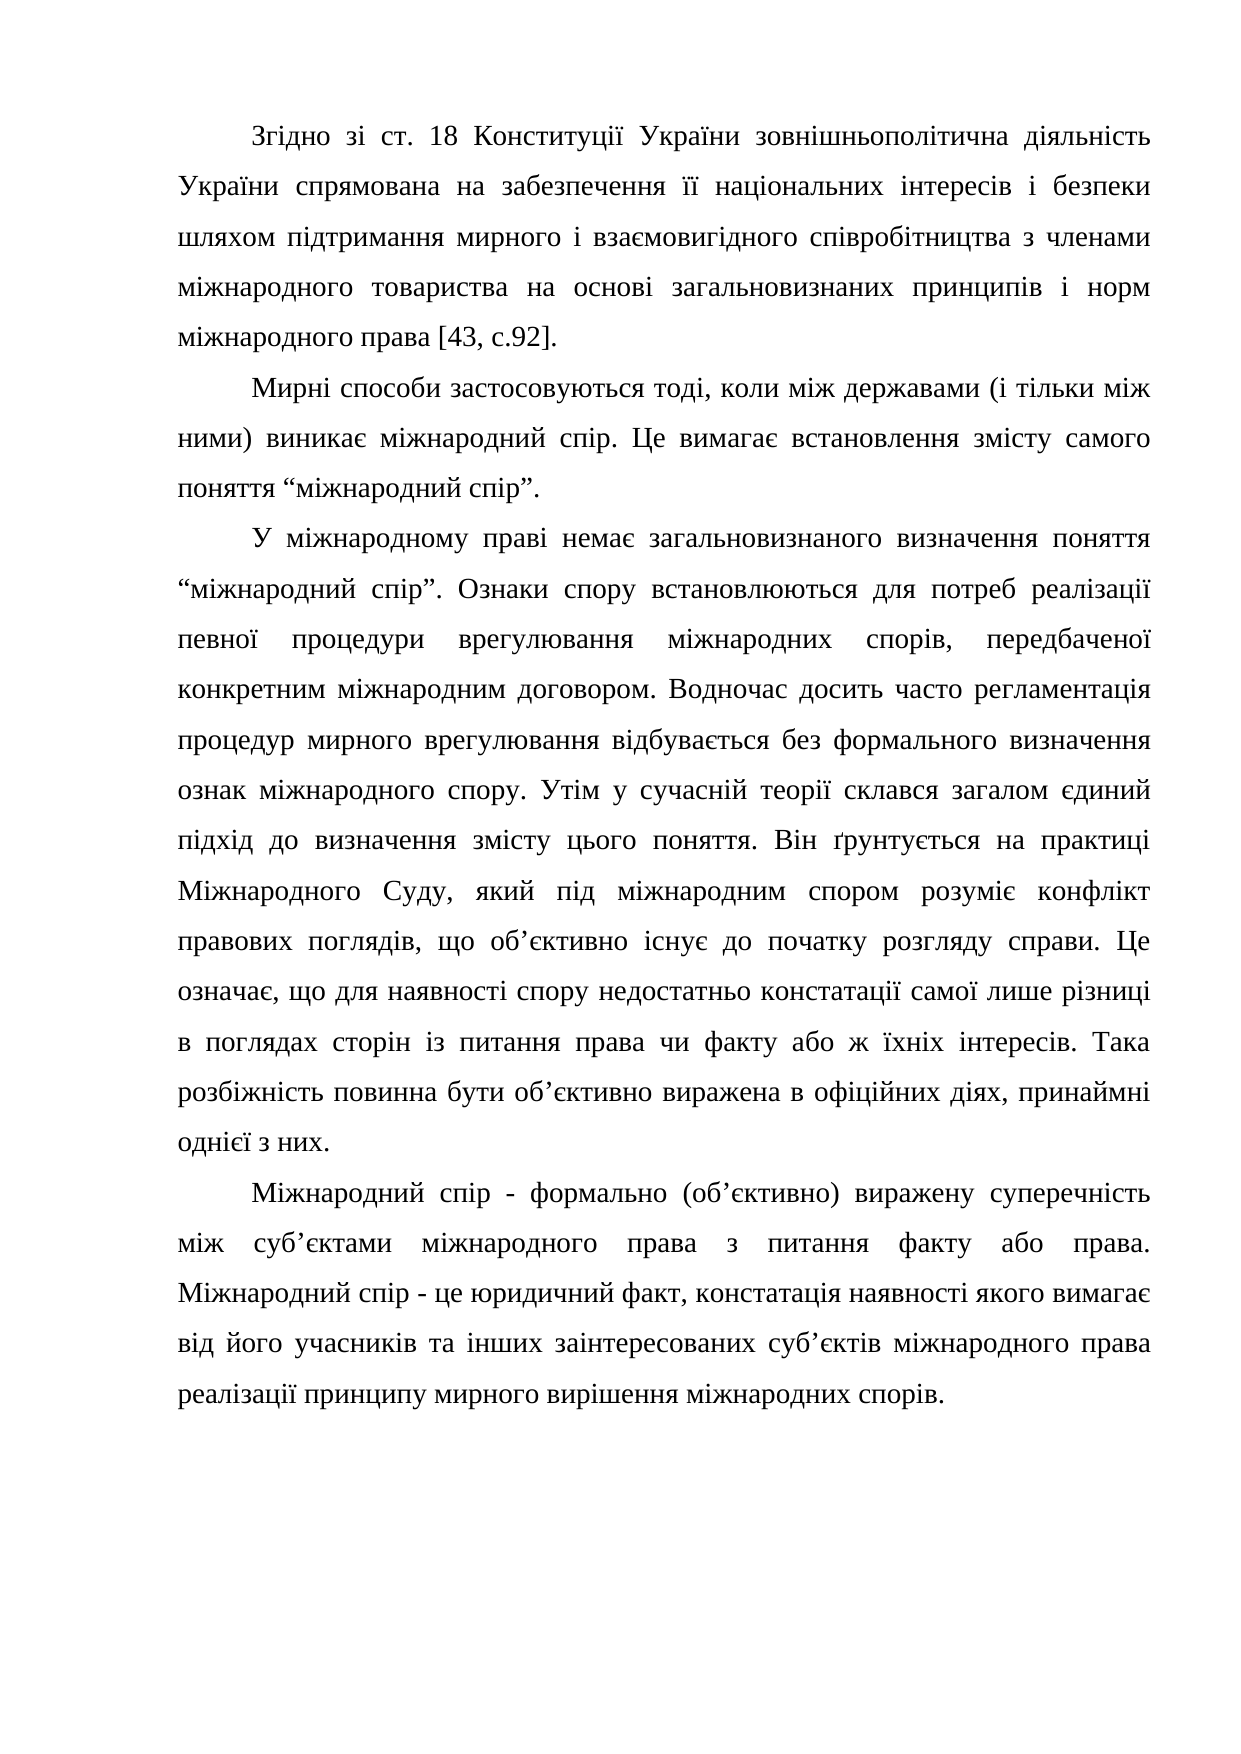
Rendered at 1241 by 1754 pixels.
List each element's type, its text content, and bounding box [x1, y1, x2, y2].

text У міжнародному праві немає загальновизнаного визначення поняття “міжнародний спір”. Ознаки спору встановлюються для потреб реалізації певної процедури врегулювання міжнародних спорів, передбаченої конкретним міжнародним договором. Водночас досить часто регламентація процедур мирного врегулювання відбувається без формального визначення ознак міжнародного спору. Утім у сучасній теорії склався загалом єдиний підхід до визначення змісту цього поняття. Він ґрунтується на практиці Міжнародного Суду, який під міжнародним спором розуміє конфлікт правових поглядів, що об’єктивно існує до початку розгляду справи. Це означає, що для наявності спору недостатньо констатації самої лише різниці в поглядах сторін із питання права чи факту або ж їхніх інтересів. Така розбіжність повинна бути об’єктивно виражена в офіційних діях, принаймні однієї з них. [177, 521, 1152, 1158]
text Згідно зі ст. 18 Конституції України зовнішньополітична діяльність України спрямована на забезпечення її національних інтересів і безпеки шляхом підтримання мирного і взаємовигідного співробітництва з членами міжнародного товариства на основі загальновизнаних принципів і норм міжнародного права [43, c.92]. [177, 118, 1152, 353]
text Мирні способи застосовуються тоді, коли між державами (і тільки між ними) виникає міжнародний спір. Це вимагає встановлення змісту самого поняття “міжнародний спір”. [177, 370, 1152, 504]
text Міжнародний спір - формально (об’єктивно) виражену суперечність між суб’єктами міжнародного права з питання факту або права. Міжнародний спір - це юридичний факт, констатація наявності якого вимагає від його учасників та інших заінтересованих суб’єктів міжнародного права реалізації принципу мирного вирішення міжнародних спорів. [177, 1175, 1152, 1409]
